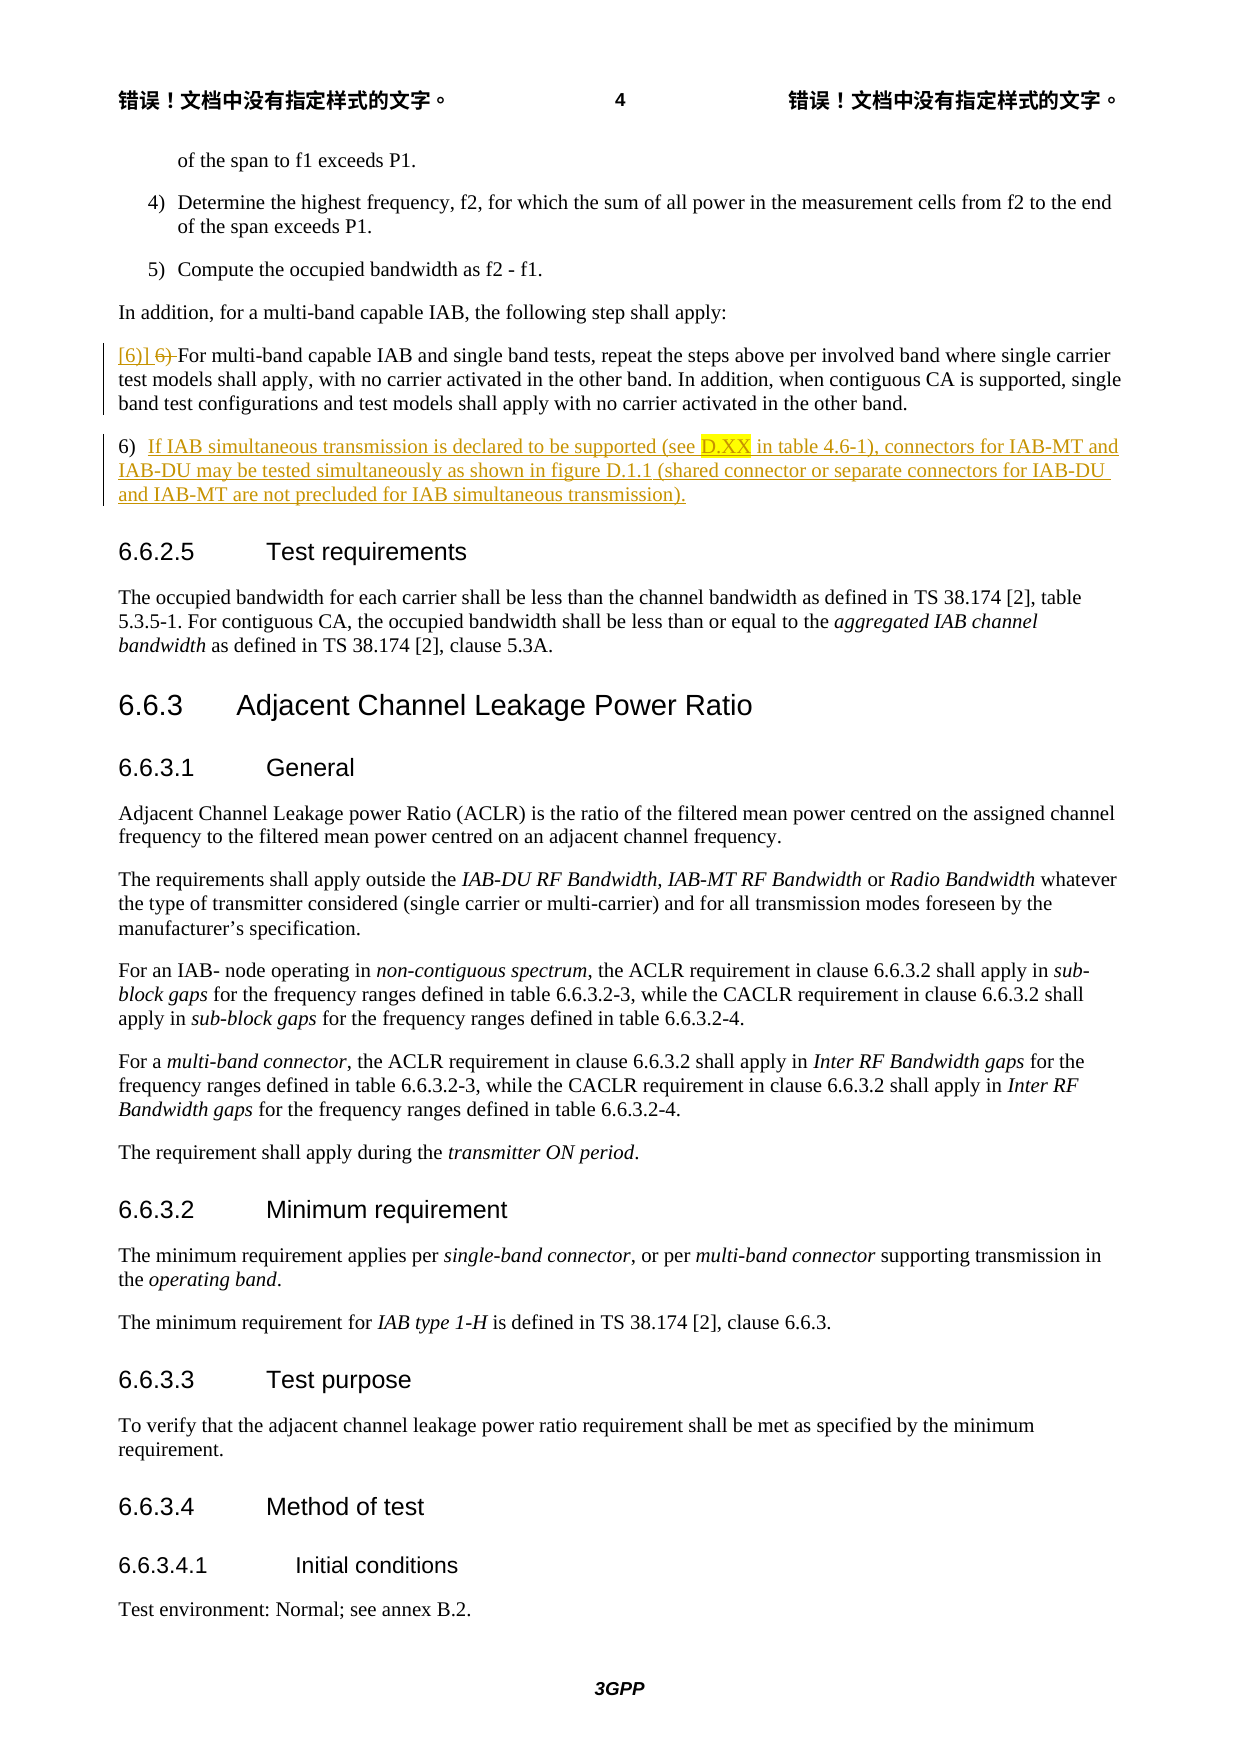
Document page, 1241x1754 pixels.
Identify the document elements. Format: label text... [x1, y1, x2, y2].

text For an IAB- node operating in non-contiguous spectrum, the ACLR requirement in clause 6.6.3.2 shall apply in sub-block gaps for the frequency ranges defined in table 6.6.3.2-3, while the CACLR requirement in clause 6.6.3.2 shall apply in sub-block gaps for the frequency ranges defined in table 6.6.3.2-4. [118, 958, 1122, 1030]
subtitle 6.6.3.2 Minimum requirement [118, 1195, 1122, 1224]
subtitle 6.6.3.4.1 Initial conditions [118, 1552, 1122, 1578]
text Adjacent Channel Leakage power Ratio (ACLR) is the ratio of the filtered mean power centred on the assigned channel frequency to the filtered mean power centred on an adjacent channel frequency. [118, 800, 1122, 848]
subtitle 6.6.2.5 Test requirements [118, 537, 1122, 566]
text 4) Determine the highest frequency, f2, for which the sum of all power in the measurement cells from f2 to the end of the span exceeds P1. [148, 190, 1122, 238]
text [148, 147, 1122, 172]
text The minimum requirement for IAB type 1-H is defined in TS 38.174 [2], clause 6.6.3. [118, 1310, 1122, 1334]
text To verify that the adjacent channel leakage power ratio requirement shall be met as specified by the minimum requirement. [118, 1413, 1122, 1461]
text 5) Compute the occupied bandwidth as f2 - f1. [148, 257, 1122, 281]
text In addition, for a multi-band capable IAB, the following step shall apply: [118, 300, 1122, 324]
text The minimum requirement applies per single-band connector, or per multi-band connector supporting transmission in the operating band. [118, 1243, 1122, 1291]
subtitle 6.6.3.4 Method of test [118, 1492, 1122, 1521]
list For multi-band capable IAB and single band tests, repeat the steps above per involved band where single carrier test models shall apply, with no carrier activated in the other band. In addition, when contiguous CA is supported, single band test configurations and test models shall apply with no carrier activated in the other band. [118, 343, 1122, 415]
subtitle 6.6.3.1 General [118, 753, 1122, 782]
text For a multi-band connector, the ACLR requirement in clause 6.6.3.2 shall apply in Inter RF Bandwidth gaps for the frequency ranges defined in table 6.6.3.2-3, while the CACLR requirement in clause 6.6.3.2 shall apply in Inter RF Bandwidth gaps for the frequency ranges defined in table 6.6.3.2-4. [118, 1049, 1122, 1121]
text The requirement shall apply during the transmitter ON period. [118, 1140, 1122, 1164]
subtitle 6.6.3.3 Test purpose [118, 1365, 1122, 1394]
text The requirements shall apply outside the IAB-DU RF Bandwidth, IAB-MT RF Bandwidth or Radio Bandwidth whatever the type of transmitter considered (single carrier or multi-carrier) and for all transmission modes foreseen by the manufacturer’s specification. [118, 867, 1122, 939]
text The occupied bandwidth for each carrier shall be less than the channel bandwidth as defined in TS 38.174 [2], table 5.3.5-1. For contiguous CA, the occupied bandwidth shall be less than or equal to the aggregated IAB channel bandwidth as defined in TS 38.174 [2], clause 5.3A. [118, 585, 1122, 657]
text Test environment: Normal; see annex B.2. [118, 1597, 1122, 1621]
subtitle 6.6.3 Adjacent Channel Leakage Power Ratio [118, 688, 1122, 722]
